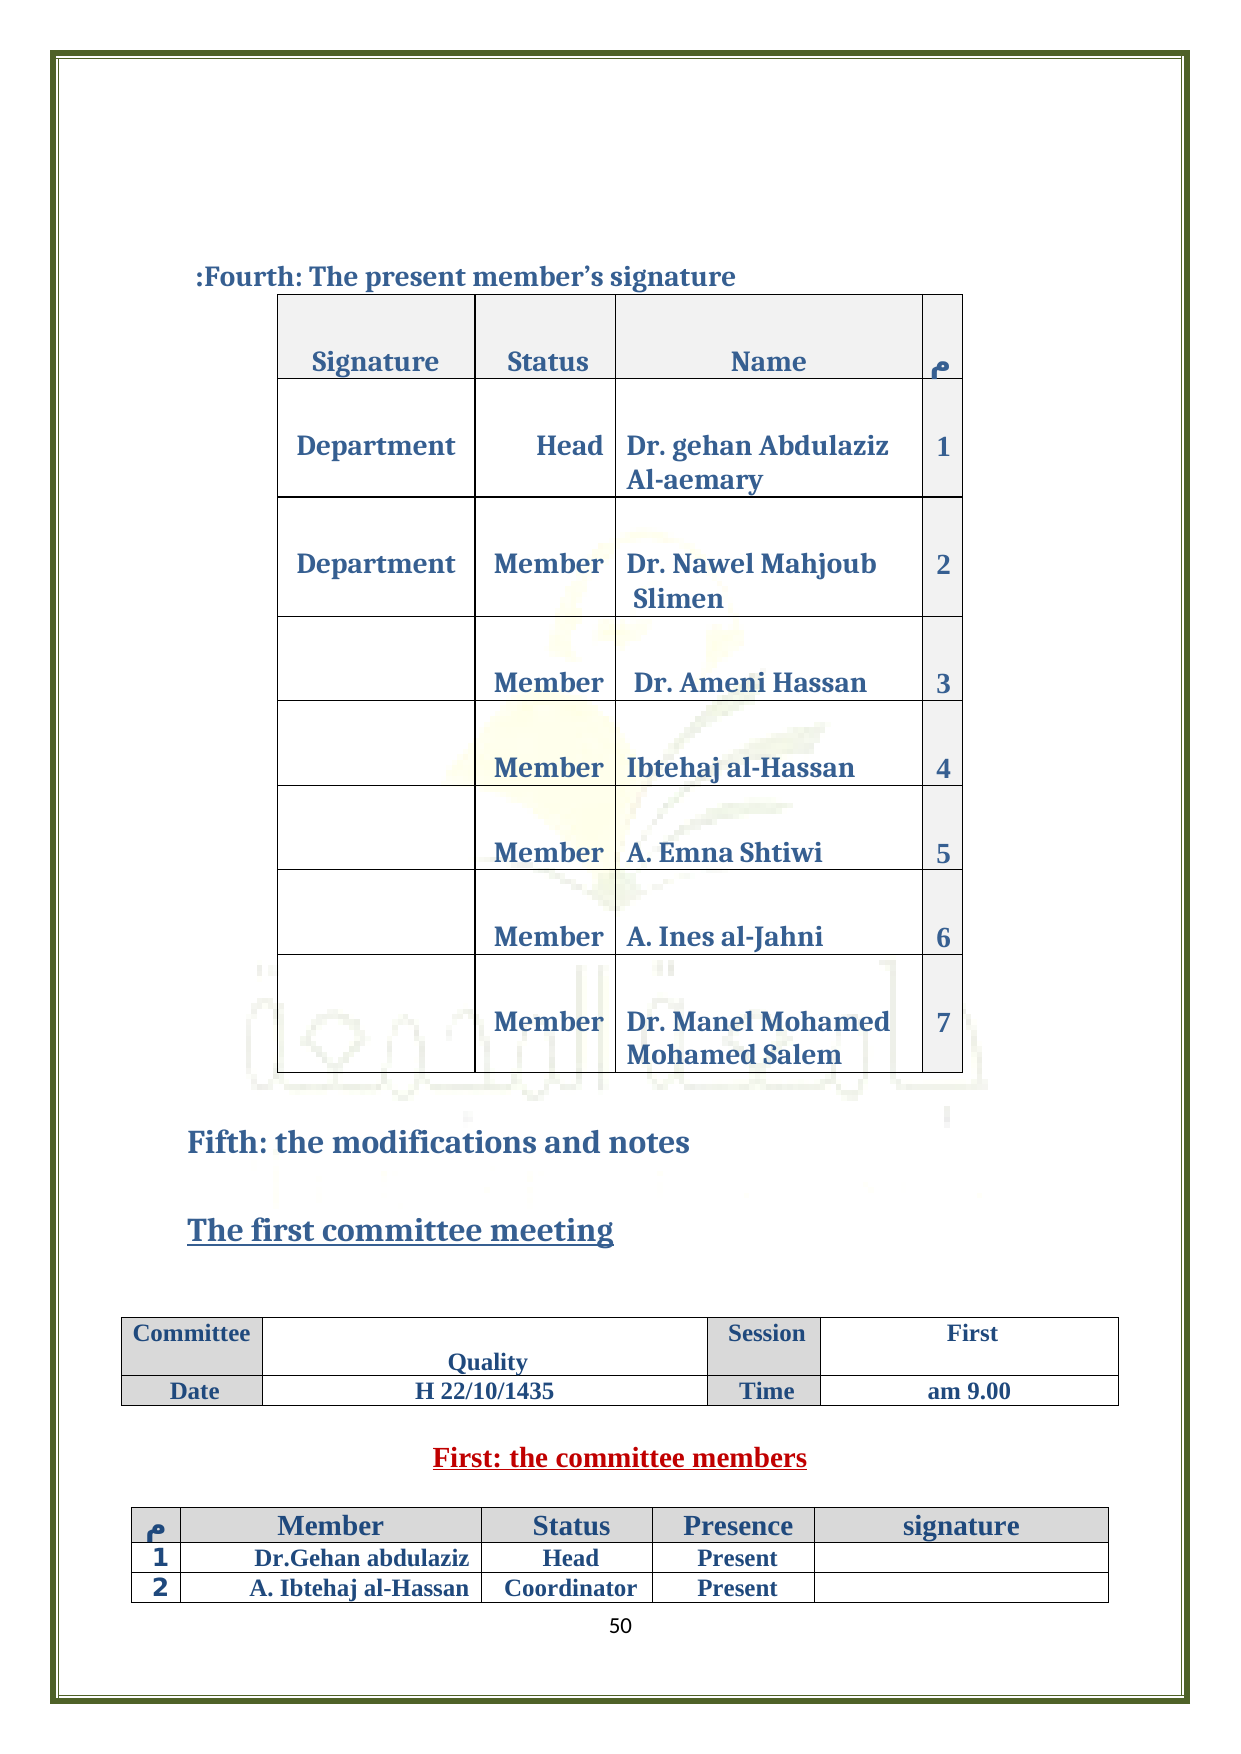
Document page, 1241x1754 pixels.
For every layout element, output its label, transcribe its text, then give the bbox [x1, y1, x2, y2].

table_cell A. Ines al-Jahni [616, 870, 922, 954]
table_cell Dr.Gehan abdulaziz [181, 1543, 481, 1572]
table_cell [278, 955, 474, 1072]
table_header signature [815, 1508, 1108, 1542]
table_cell Dr. Nawel Mahjoub Slimen [616, 498, 922, 616]
table_cell Member [476, 498, 615, 616]
table_cell [815, 1573, 1108, 1602]
table_cell 22/10/1435 H [263, 1376, 707, 1405]
table_cell Head [482, 1543, 652, 1572]
table_cell 7 [923, 955, 962, 1072]
table_cell [815, 1543, 1108, 1572]
table_cell 5 [923, 786, 962, 869]
table_header Member [181, 1508, 481, 1542]
text Fifth: the modifications and notes [187, 1123, 1053, 1161]
table_header Session [708, 1318, 820, 1375]
table_cell Head [476, 379, 615, 496]
table_cell A. Ibtehaj al-Hassan [181, 1573, 481, 1602]
table_cell Coordinator [482, 1573, 652, 1602]
table_cell 1 [132, 1543, 180, 1572]
table_header Presence [653, 1508, 814, 1542]
table_header م [923, 295, 962, 378]
table_cell Member [476, 701, 615, 785]
table_cell Member [476, 870, 615, 954]
table_cell Member [476, 955, 615, 1072]
table_header Status [482, 1508, 652, 1542]
table_cell 1 [923, 379, 962, 496]
table_cell Present [653, 1573, 814, 1602]
table_header Name [616, 295, 922, 378]
table_cell Department [278, 498, 474, 616]
table_header Quality [263, 1318, 707, 1375]
table_cell Department [278, 379, 474, 496]
table_header First [821, 1318, 1118, 1375]
table_cell 3 [923, 617, 962, 700]
table_cell A. Emna Shtiwi [616, 786, 922, 869]
table_cell Dr. Manel Mohamed Mohamed Salem [616, 955, 922, 1072]
table_cell [278, 617, 474, 700]
text Fourth: The present member’s signature: [187, 259, 1053, 294]
table_header Signature [278, 295, 474, 378]
table_cell 6 [923, 870, 962, 954]
table_header Status [476, 295, 615, 378]
table_cell Dr. Ameni Hassan [616, 617, 922, 700]
table_cell [278, 701, 474, 785]
table_cell 2 [923, 498, 962, 616]
table_cell 9.00 am [821, 1376, 1118, 1405]
table_header م [132, 1508, 180, 1542]
table_cell 2 [132, 1573, 180, 1602]
table_cell 4 [923, 701, 962, 785]
text The first committee meeting [187, 1211, 1053, 1250]
table_cell Present [653, 1543, 814, 1572]
table_cell Date [122, 1376, 262, 1405]
table_cell Member [476, 617, 615, 700]
table_cell [278, 870, 474, 954]
table_cell [278, 786, 474, 869]
text First: the committee members [187, 1440, 1053, 1473]
table_cell Member [476, 786, 615, 869]
table_cell Ibtehaj al-Hassan [616, 701, 922, 785]
table_cell Time [708, 1376, 820, 1405]
table_cell Dr. gehan Abdulaziz Al-aemary [616, 379, 922, 496]
table_header Committee [122, 1318, 262, 1375]
